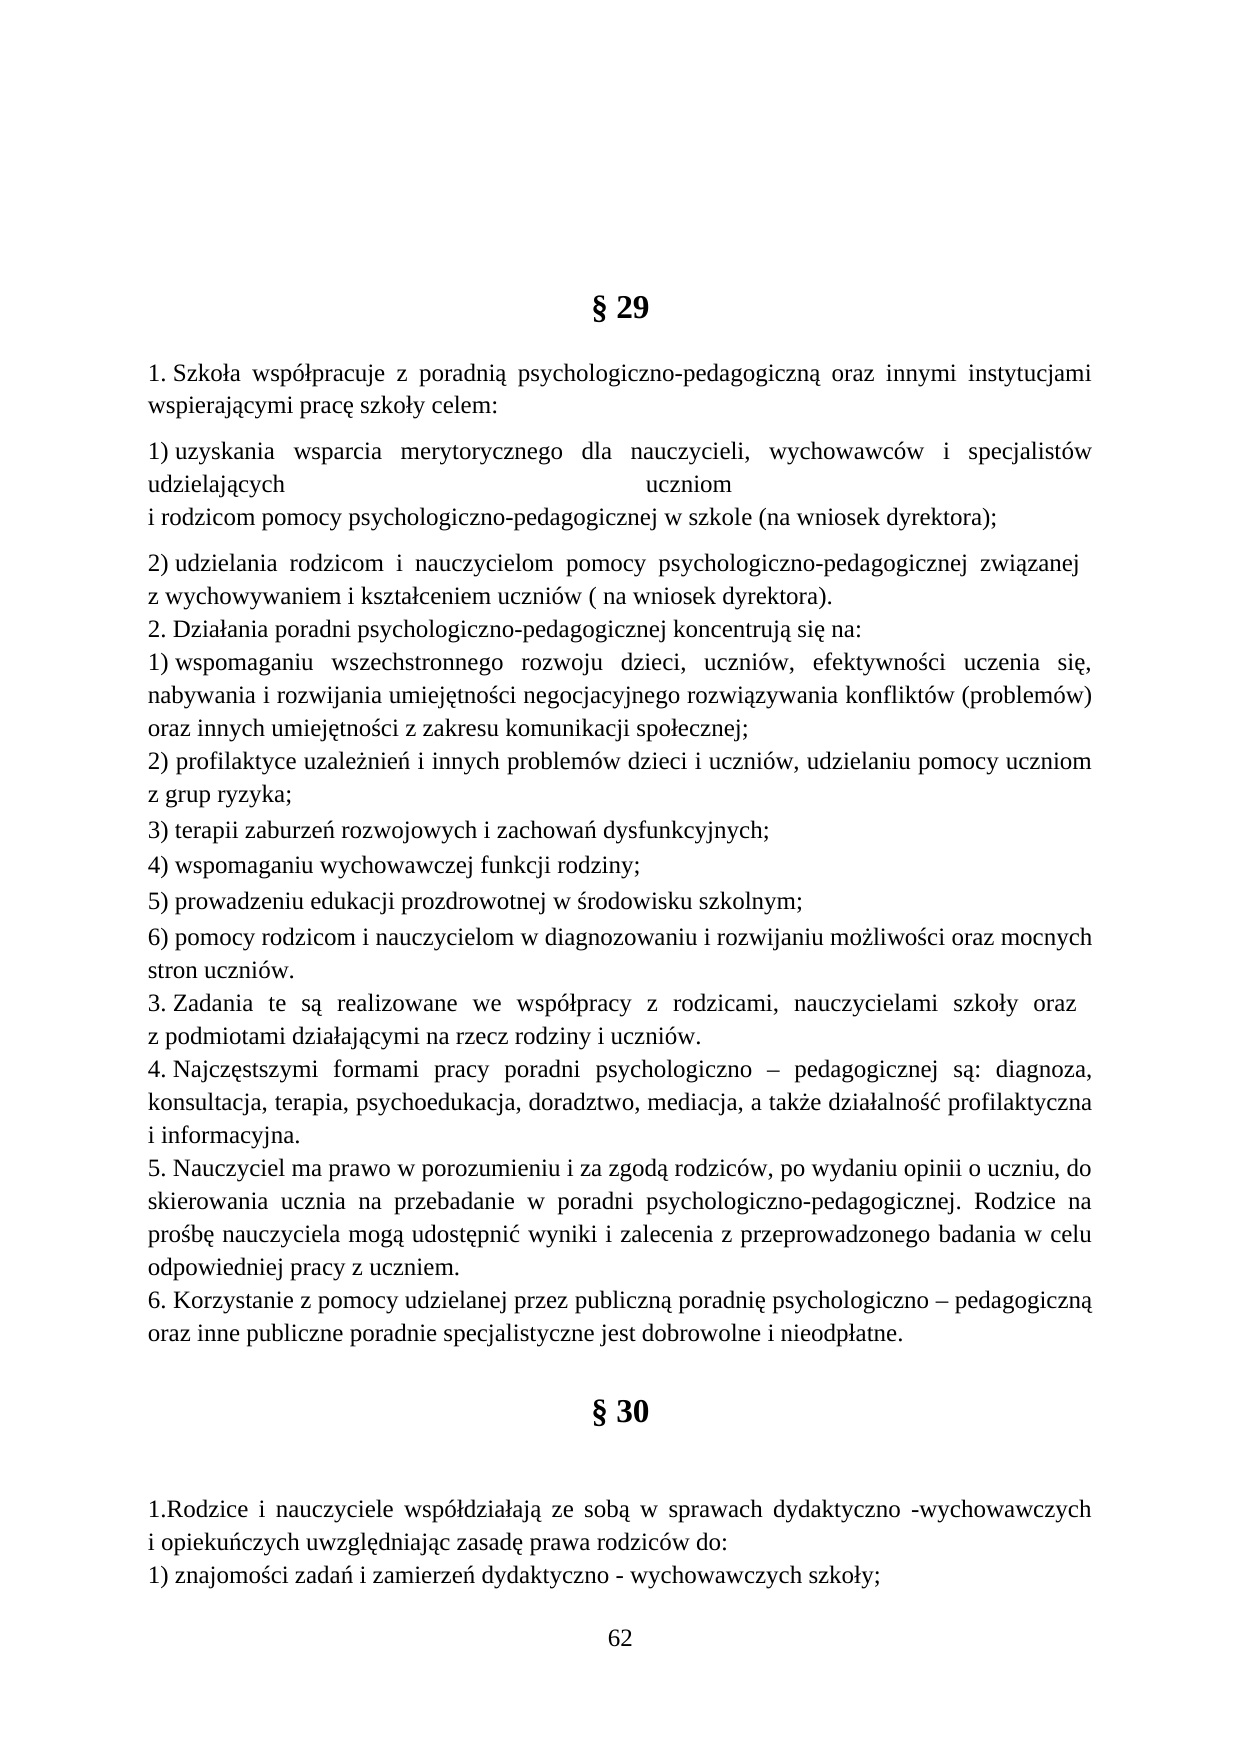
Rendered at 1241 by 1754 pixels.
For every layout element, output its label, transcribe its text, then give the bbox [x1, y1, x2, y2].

text 5. Nauczyciel ma prawo w porozumieniu i za zgodą rodziców, po wydaniu opinii o uczniu, do skierowania ucznia na przebadanie w poradni psychologiczno-pedagogicznej. Rodzice na prośbę nauczyciela mogą udostępnić wyniki i zalecenia z przeprowadzonego badania w celu odpowiedniej pracy z uczniem. [148, 1153, 1093, 1281]
text 2. Działania poradni psychologiczno-pedagogicznej koncentrują się na: [148, 614, 1093, 642]
text 2) profilaktyce uzależnień i innych problemów dzieci i uczniów, udzielaniu pomocy uczniom z grup ryzyka; [148, 746, 1093, 808]
text 1) wspomaganiu wszechstronnego rozwoju dzieci, uczniów, efektywności uczenia się, nabywania i rozwijania umiejętności negocjacyjnego rozwiązywania konfliktów (problemów) oraz innych umiejętności z zakresu komunikacji społecznej; [148, 647, 1093, 742]
text 4. Najczęstszymi formami pracy poradni psychologiczno – pedagogicznej są: diagnoza, konsultacja, terapia, psychoedukacja, doradztwo, mediacja, a także działalność profilaktyczna i informacyjna. [148, 1054, 1093, 1149]
text 1) uzyskania wsparcia merytorycznego dla nauczycieli, wychowawców i specjalistów udzielających uczniom i rodzicom pomocy psychologiczno-pedagogicznej w szkole (na wniosek dyrektora); [148, 436, 1093, 531]
text § 30 [148, 1392, 1093, 1430]
text 6. Korzystanie z pomocy udzielanej przez publiczną poradnię psychologiczno – pedagogiczną oraz inne publiczne poradnie specjalistyczne jest dobrowolne i nieodpłatne. [148, 1285, 1093, 1347]
text 1.Rodzice i nauczyciele współdziałają ze sobą w sprawach dydaktyczno -wychowawczych i opiekuńczych uwzględniając zasadę prawa rodziców do: [148, 1494, 1093, 1555]
text 3) terapii zaburzeń rozwojowych i zachowań dysfunkcyjnych; [148, 815, 1093, 843]
text 2) udzielania rodzicom i nauczycielom pomocy psychologiczno-pedagogicznej związanej z wychowywaniem i kształceniem uczniów ( na wniosek dyrektora). [148, 548, 1093, 609]
text 1) znajomości zadań i zamierzeń dydaktyczno - wychowawczych szkoły; [148, 1560, 1093, 1588]
text 5) prowadzeniu edukacji prozdrowotnej w środowisku szkolnym; [148, 886, 1093, 915]
text 4) wspomaganiu wychowawczej funkcji rodziny; [148, 851, 1093, 879]
text § 29 [148, 288, 1093, 326]
text 6) pomocy rodzicom i nauczycielom w diagnozowaniu i rozwijaniu możliwości oraz mocnych stron uczniów. [148, 922, 1093, 984]
text 3. Zadania te są realizowane we współpracy z rodzicami, nauczycielami szkoły oraz z podmiotami działającymi na rzecz rodziny i uczniów. [148, 988, 1093, 1050]
text 1. Szkoła współpracuje z poradnią psychologiczno-pedagogiczną oraz innymi instytucjami wspierającymi pracę szkoły celem: [148, 358, 1093, 419]
